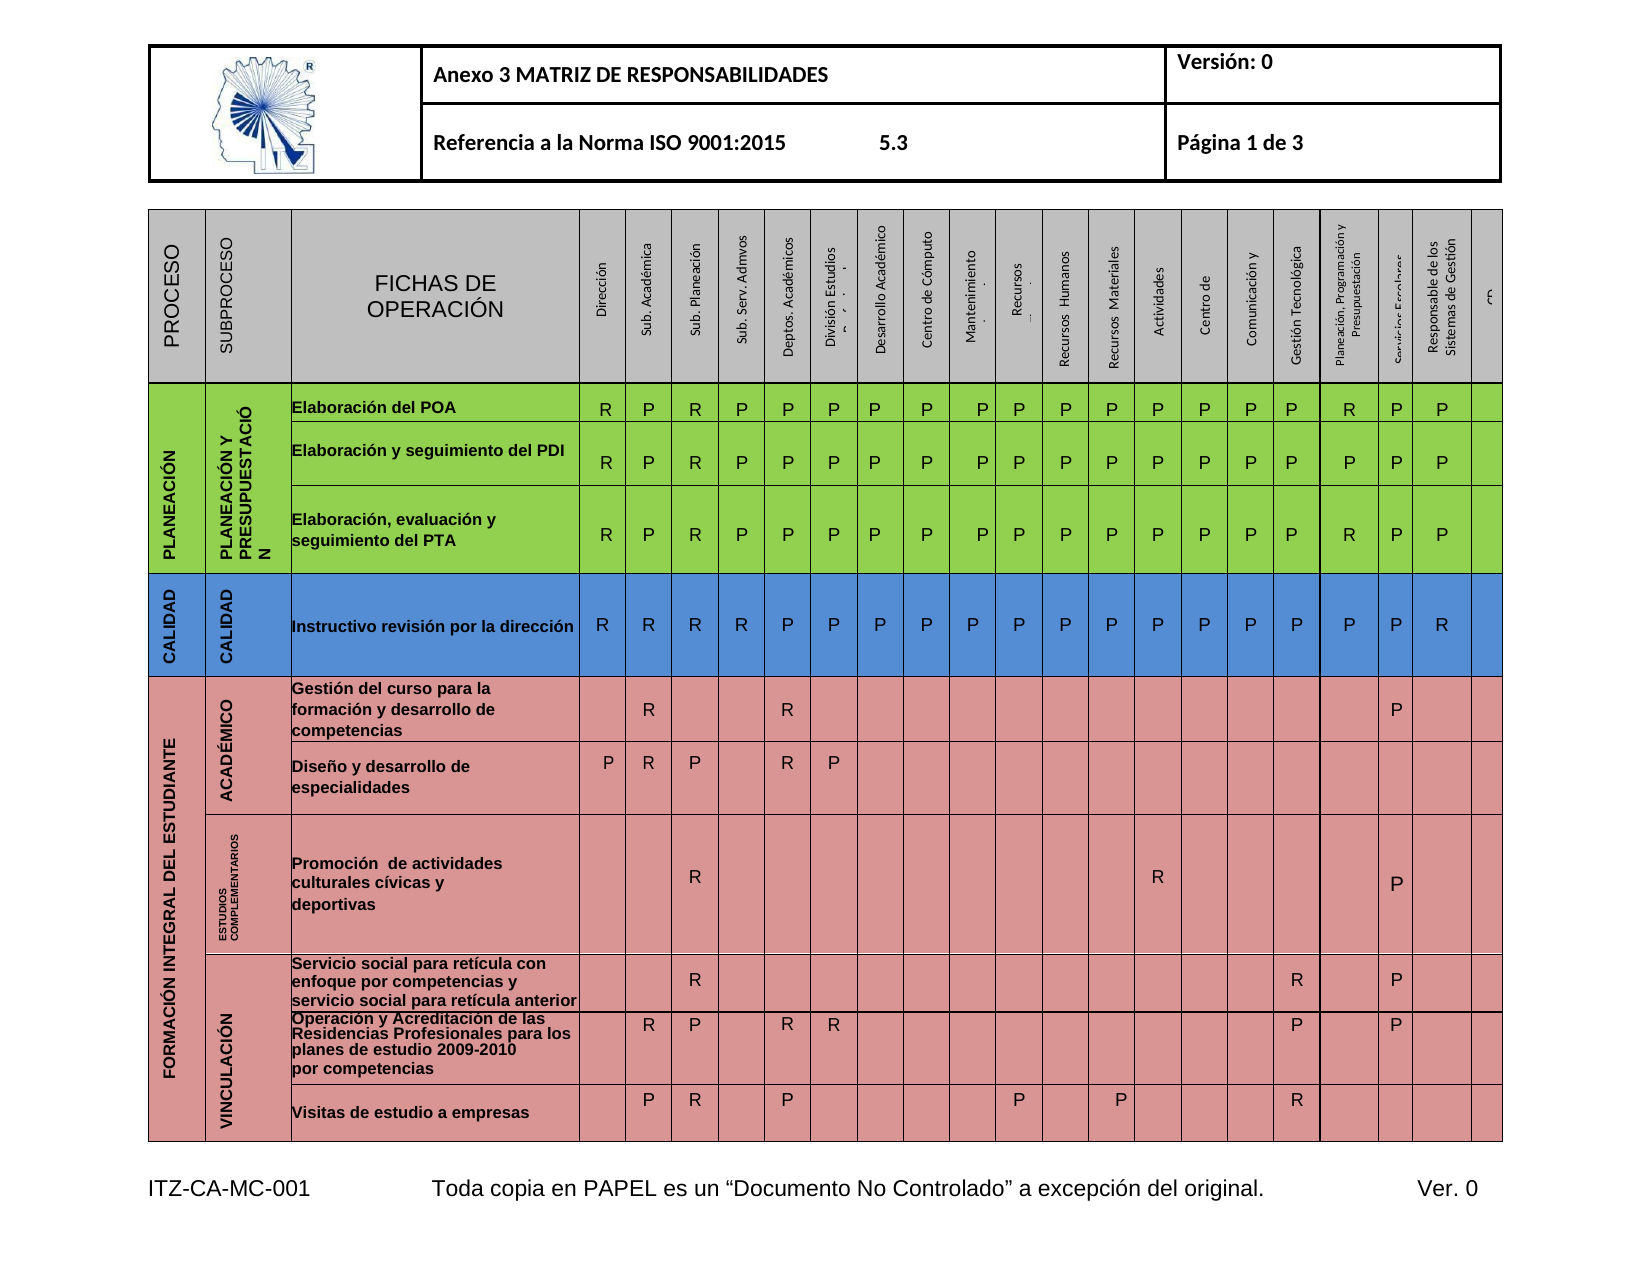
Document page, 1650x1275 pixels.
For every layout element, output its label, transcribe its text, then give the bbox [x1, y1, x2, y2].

table_cell R [580, 486, 625, 573]
table_cell P [1413, 486, 1471, 573]
table_cell [1472, 1085, 1502, 1141]
table_cell R [580, 574, 625, 676]
table_cell [1135, 742, 1181, 814]
table_cell Elaboración y seguimiento del PDI [292, 422, 579, 485]
table_cell [1472, 422, 1502, 485]
table_cell P [719, 384, 764, 421]
table_cell [580, 815, 625, 953]
table_cell ACADÉMICO [206, 677, 291, 814]
table_cell [904, 1085, 949, 1141]
table_cell [1472, 1013, 1502, 1084]
table_cell P [858, 574, 903, 676]
table_cell P [950, 384, 995, 421]
table_cell P [1182, 486, 1227, 573]
table_cell P [1089, 486, 1134, 573]
table_cell [996, 955, 1042, 1011]
table_cell P [626, 486, 671, 573]
table_cell R [672, 422, 718, 485]
table_cell [1089, 742, 1134, 814]
table_cell P [1274, 1013, 1319, 1084]
table_cell [1135, 677, 1181, 741]
table_cell [1043, 815, 1088, 953]
table_cell PLANEACIÓN [149, 384, 205, 573]
table_cell P [1379, 1013, 1412, 1084]
table_cell P [996, 384, 1042, 421]
table_header Actividades Etraescolares [1135, 210, 1181, 382]
table_cell [719, 815, 764, 953]
table_cell P [858, 422, 903, 485]
table_cell P [1089, 422, 1134, 485]
table_cell [996, 677, 1042, 741]
table_cell [719, 677, 764, 741]
table_cell [1043, 742, 1088, 814]
table_cell P [765, 486, 810, 573]
table_cell [950, 1013, 995, 1084]
table_header Desarrollo Académico [858, 210, 903, 382]
table_cell [1321, 1013, 1378, 1084]
table_cell P [1274, 574, 1319, 676]
table_cell [1089, 1013, 1134, 1084]
table_header CD [1472, 210, 1502, 382]
table_cell P [811, 742, 857, 814]
table_header Deptos. Académicos [765, 210, 810, 382]
table_cell [1228, 742, 1273, 814]
table_cell [996, 742, 1042, 814]
table_cell P [765, 1085, 810, 1141]
table_cell R [1321, 384, 1378, 421]
table_cell [1228, 1085, 1273, 1141]
table_cell [1228, 815, 1273, 953]
table_cell [765, 815, 810, 953]
table_cell [858, 1085, 903, 1141]
table_header Servicios Escolares [1379, 210, 1412, 382]
picture [212, 57, 316, 174]
table_cell P [1379, 422, 1412, 485]
table_header Responsable de los Sistemas de Gestión [1413, 210, 1471, 382]
table_cell [1228, 1013, 1273, 1084]
table_cell [811, 1085, 857, 1141]
table_cell P [904, 384, 949, 421]
table_cell P [1321, 574, 1378, 676]
table_cell [1472, 815, 1502, 953]
table_cell [996, 815, 1042, 953]
table_cell [904, 955, 949, 1011]
table_cell [950, 677, 995, 741]
table_header Planeación, Programación y Presupuestación [1321, 210, 1378, 382]
table_cell P [1228, 384, 1273, 421]
table_cell P [1135, 486, 1181, 573]
table_cell [626, 815, 671, 953]
table_cell P [765, 422, 810, 485]
table_cell [1043, 677, 1088, 741]
table_cell Gestión del curso para la formación y desarrollo de competencias [292, 677, 579, 741]
table_cell P [626, 1085, 671, 1141]
table_cell R [1321, 486, 1378, 573]
table_cell [1413, 815, 1471, 953]
table_cell P [1413, 422, 1471, 485]
table_header Recursos Humanos [1043, 210, 1088, 382]
table_cell P [1379, 815, 1412, 953]
table_cell P [996, 574, 1042, 676]
table_cell P [626, 384, 671, 421]
table_cell Diseño y desarrollo de especialidades [292, 742, 579, 814]
table_cell R [626, 742, 671, 814]
table_cell [904, 742, 949, 814]
table_cell [626, 955, 671, 1011]
table_cell [1472, 384, 1502, 421]
table_cell [1321, 677, 1378, 741]
table_cell [1182, 1013, 1227, 1084]
table_cell P [1274, 486, 1319, 573]
table_cell P [1182, 574, 1227, 676]
table_cell P [1228, 422, 1273, 485]
table_cell [1135, 955, 1181, 1011]
table_cell [1379, 742, 1412, 814]
table_cell P [765, 574, 810, 676]
table_cell P [1379, 677, 1412, 741]
table_cell P [950, 422, 995, 485]
table_cell [811, 677, 857, 741]
table_cell [1089, 677, 1134, 741]
table_cell [904, 1013, 949, 1084]
table_cell [1413, 955, 1471, 1011]
table_cell R [1274, 955, 1319, 1011]
table_cell [1321, 1085, 1378, 1141]
table_cell [996, 1013, 1042, 1084]
table_cell P [1379, 574, 1412, 676]
table_cell [1321, 742, 1378, 814]
table_cell R [1135, 815, 1181, 953]
table_header Recursos Materiales [1089, 210, 1134, 382]
table_cell R [1413, 574, 1471, 676]
table_header Centro de Información [1182, 210, 1227, 382]
table_cell [904, 677, 949, 741]
table_cell P [950, 574, 995, 676]
table_cell [1274, 742, 1319, 814]
table_cell P [904, 574, 949, 676]
table_cell [1413, 1013, 1471, 1084]
table_cell [580, 955, 625, 1011]
table_cell P [950, 486, 995, 573]
table_header Sub. Académica [626, 210, 671, 382]
table_cell Operación y Acreditación de las Residencias Profesionales para los planes de estudio 2009-2010 por competencias [292, 1013, 579, 1084]
table_cell P [811, 384, 857, 421]
table_cell [811, 955, 857, 1011]
table_cell [1472, 677, 1502, 741]
table_cell [1089, 955, 1134, 1011]
table_cell [1043, 1085, 1088, 1141]
table_cell [719, 742, 764, 814]
table_cell P [1089, 384, 1134, 421]
table_cell [950, 1085, 995, 1141]
table_header SUBPROCESO [206, 210, 291, 382]
table_header Recursos Financieros [996, 210, 1042, 382]
table_cell P [719, 486, 764, 573]
table_cell [1413, 742, 1471, 814]
table_cell R [580, 422, 625, 485]
table_cell P [996, 1085, 1042, 1141]
table_cell R [1274, 1085, 1319, 1141]
table_cell [858, 1013, 903, 1084]
table_cell P [1135, 384, 1181, 421]
table_cell [1182, 677, 1227, 741]
table_header Gestión Tecnológica [1274, 210, 1319, 382]
table_cell [1228, 677, 1273, 741]
table_cell P [858, 486, 903, 573]
table_header División Estudios Profesionales [811, 210, 857, 382]
table_cell P [672, 742, 718, 814]
table_cell P [1321, 422, 1378, 485]
table_cell P [1228, 574, 1273, 676]
table_cell P [811, 422, 857, 485]
table_header Dirección [580, 210, 625, 382]
table_cell R [765, 1013, 810, 1084]
table_cell P [1043, 384, 1088, 421]
table_cell [580, 677, 625, 741]
table_cell [904, 815, 949, 953]
table_cell R [626, 677, 671, 741]
table_cell P [1135, 574, 1181, 676]
table_cell P [811, 486, 857, 573]
table_cell Promoción de actividades culturales cívicas y deportivas [292, 815, 579, 953]
table_cell R [672, 955, 718, 1011]
table_cell [1413, 677, 1471, 741]
table_cell P [765, 384, 810, 421]
table_cell P [904, 486, 949, 573]
table_cell R [626, 574, 671, 676]
table_cell P [1413, 384, 1471, 421]
table_cell [1413, 1085, 1471, 1141]
table_header FICHAS DE OPERACIÓN [292, 210, 579, 382]
table_cell P [1043, 574, 1088, 676]
table_cell [1089, 815, 1134, 953]
table_cell [1043, 1013, 1088, 1084]
table_cell ESTUDIOS COMPLEMENTARIOS [206, 815, 291, 953]
table_cell P [996, 422, 1042, 485]
table_cell R [672, 574, 718, 676]
table_cell P [858, 384, 903, 421]
table_cell P [1379, 486, 1412, 573]
table_cell [580, 1085, 625, 1141]
table_cell P [1089, 1085, 1134, 1141]
table_cell [950, 742, 995, 814]
table_cell [1182, 1085, 1227, 1141]
table_cell P [580, 742, 625, 814]
table_cell R [626, 1013, 671, 1084]
table_cell R [672, 1085, 718, 1141]
table_cell P [672, 1013, 718, 1084]
table_cell P [1043, 422, 1088, 485]
table_cell R [672, 384, 718, 421]
table_cell P [1089, 574, 1134, 676]
table_cell [1379, 1085, 1412, 1141]
table_cell VINCULACIÓN [206, 955, 291, 1141]
table_cell P [996, 486, 1042, 573]
table_cell [1182, 742, 1227, 814]
table_cell [1135, 1013, 1181, 1084]
table_cell R [765, 677, 810, 741]
table_cell P [1182, 422, 1227, 485]
table_cell P [1274, 422, 1319, 485]
table_cell Elaboración, evaluación y seguimiento del PTA [292, 486, 579, 573]
table_cell P [1379, 955, 1412, 1011]
table_cell [1182, 815, 1227, 953]
table_cell P [904, 422, 949, 485]
table_cell [1472, 955, 1502, 1011]
table_cell [950, 815, 995, 953]
table_cell [1472, 486, 1502, 573]
table_cell [858, 742, 903, 814]
table_cell R [719, 574, 764, 676]
table_cell R [765, 742, 810, 814]
table_cell P [811, 574, 857, 676]
table_cell [950, 955, 995, 1011]
table_cell [719, 1013, 764, 1084]
table_cell R [580, 384, 625, 421]
table_cell [1321, 955, 1378, 1011]
table_cell CALIDAD [149, 574, 205, 676]
table_cell R [672, 486, 718, 573]
table_cell P [1182, 384, 1227, 421]
table_cell R [811, 1013, 857, 1084]
table_cell [858, 815, 903, 953]
table_cell P [1379, 384, 1412, 421]
table_cell [719, 955, 764, 1011]
table_cell P [1274, 384, 1319, 421]
table_cell CALIDAD [206, 574, 291, 676]
table_cell [1182, 955, 1227, 1011]
table_cell FORMACIÓN INTEGRAL DEL ESTUDIANTE [149, 677, 205, 1141]
table_header Sub. Serv. Admvos [719, 210, 764, 382]
table_cell [811, 815, 857, 953]
table_cell [1321, 815, 1378, 953]
table_cell Visitas de estudio a empresas [292, 1085, 579, 1141]
table_cell [1228, 955, 1273, 1011]
table_header PROCESO [149, 210, 205, 382]
table_cell Servicio social para retícula con enfoque por competencias y servicio social para retícula anterior [292, 955, 579, 1011]
table_cell [858, 955, 903, 1011]
table_cell [1472, 742, 1502, 814]
table_cell [1043, 955, 1088, 1011]
table_cell P [626, 422, 671, 485]
table_cell P [1228, 486, 1273, 573]
table_cell [1135, 1085, 1181, 1141]
table_cell Instructivo revisión por la dirección [292, 574, 579, 676]
table_cell R [672, 815, 718, 953]
table_cell PLANEACIÓN Y PRESUPUESTACIÓN [206, 384, 291, 573]
table_cell Elaboración del POA [292, 384, 579, 421]
table_cell P [1135, 422, 1181, 485]
table_header Centro de Cómputo [904, 210, 949, 382]
table_cell P [1043, 486, 1088, 573]
table_cell [580, 1013, 625, 1084]
table_cell [1472, 574, 1502, 676]
table_cell [858, 677, 903, 741]
table_cell [719, 1085, 764, 1141]
table_header Mantenimiento de equipo [950, 210, 995, 382]
table_header Sub. Planeación [672, 210, 718, 382]
table_cell P [719, 422, 764, 485]
table_cell [1274, 677, 1319, 741]
table_cell [672, 677, 718, 741]
table_header Comunicación y Difusión [1228, 210, 1273, 382]
table_cell [765, 955, 810, 1011]
table_cell [1274, 815, 1319, 953]
